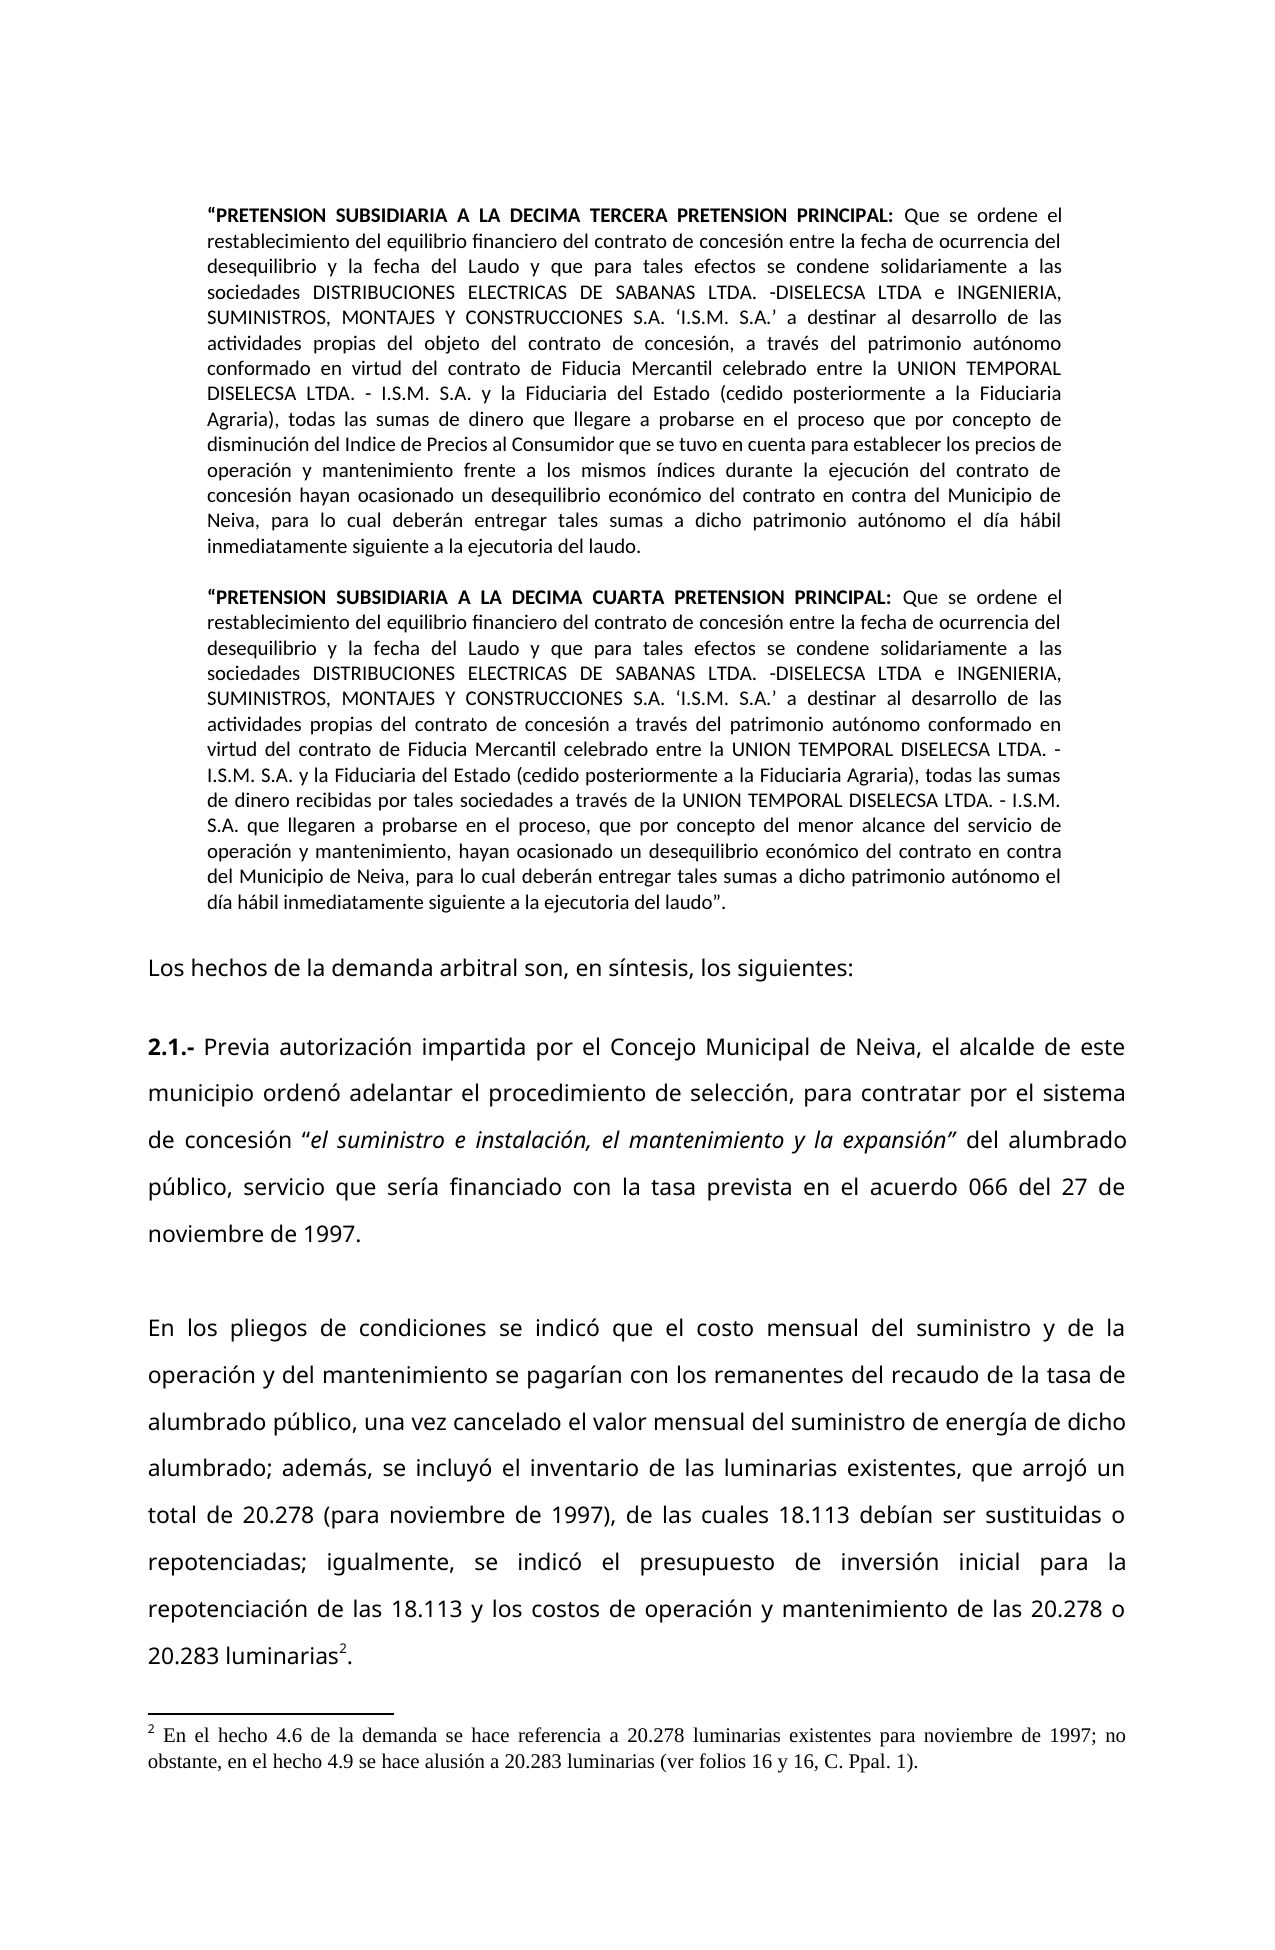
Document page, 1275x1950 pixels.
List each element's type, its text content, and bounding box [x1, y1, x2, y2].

text 2.1.- Previa autorización impartida por el Concejo Municipal de Neiva, el alcalde de este municipio ordenó adelantar el procedimiento de selección, para contratar por el sistema de concesión “el suministro e instalación, el mantenimiento y la expansión” del alumbrado público, servicio que sería financiado con la tasa prevista en el acuerdo 066 del 27 de noviembre de 1997. [148, 1031, 1127, 1249]
text “PRETENSION SUBSIDIARIA A LA DECIMA TERCERA PRETENSION PRINCIPAL: Que se ordene el restablecimiento del equilibrio financiero del contrato de concesión entre la fecha de ocurrencia del desequilibrio y la fecha del Laudo y que para tales efectos se condene solidariamente a las sociedades DISTRIBUCIONES ELECTRICAS DE SABANAS LTDA. -DISELECSA LTDA e INGENIERIA, SUMINISTROS, MONTAJES Y CONSTRUCCIONES S.A. ‘I.S.M. S.A.’ a destinar al desarrollo de las actividades propias del objeto del contrato de concesión, a través del patrimonio autónomo conformado en virtud del contrato de Fiducia Mercantil celebrado entre la UNION TEMPORAL DISELECSA LTDA. - I.S.M. S.A. y la Fiduciaria del Estado (cedido posteriormente a la Fiduciaria Agraria), todas las sumas de dinero que llegare a probarse en el proceso que por concepto de disminución del Indice de Precios al Consumidor que se tuvo en cuenta para establecer los precios de operación y mantenimiento frente a los mismos índices durante la ejecución del contrato de concesión hayan ocasionado un desequilibrio económico del contrato en contra del Municipio de Neiva, para lo cual deberán entregar tales sumas a dicho patrimonio autónomo el día hábil inmediatamente siguiente a la ejecutoria del laudo. [207, 203, 1063, 558]
text En los pliegos de condiciones se indicó que el costo mensual del suministro y de la operación y del mantenimiento se pagarían con los remanentes del recaudo de la tasa de alumbrado público, una vez cancelado el valor mensual del suministro de energía de dicho alumbrado; además, se incluyó el inventario de las luminarias existentes, que arrojó un total de 20.278 (para noviembre de 1997), de las cuales 18.113 debían ser sustituidas o repotenciadas; igualmente, se indicó el presupuesto de inversión inicial para la repotenciación de las 18.113 y los costos de operación y mantenimiento de las 20.278 o 20.283 luminarias. [148, 1312, 1127, 1671]
text Los hechos de la demanda arbitral son, en síntesis, los siguientes: [148, 952, 1127, 984]
text “PRETENSION SUBSIDIARIA A LA DECIMA CUARTA PRETENSION PRINCIPAL: Que se ordene el restablecimiento del equilibrio financiero del contrato de concesión entre la fecha de ocurrencia del desequilibrio y la fecha del Laudo y que para tales efectos se condene solidariamente a las sociedades DISTRIBUCIONES ELECTRICAS DE SABANAS LTDA. -DISELECSA LTDA e INGENIERIA, SUMINISTROS, MONTAJES Y CONSTRUCCIONES S.A. ‘I.S.M. S.A.’ a destinar al desarrollo de las actividades propias del contrato de concesión a través del patrimonio autónomo conformado en virtud del contrato de Fiducia Mercantil celebrado entre la UNION TEMPORAL DISELECSA LTDA. - I.S.M. S.A. y la Fiduciaria del Estado (cedido posteriormente a la Fiduciaria Agraria), todas las sumas de dinero recibidas por tales sociedades a través de la UNION TEMPORAL DISELECSA LTDA. - I.S.M. S.A. que llegaren a probarse en el proceso, que por concepto del menor alcance del servicio de operación y mantenimiento, hayan ocasionado un desequilibrio económico del contrato en contra del Municipio de Neiva, para lo cual deberán entregar tales sumas a dicho patrimonio autónomo el día hábil inmediatamente siguiente a la ejecutoria del laudo”. [207, 584, 1063, 914]
